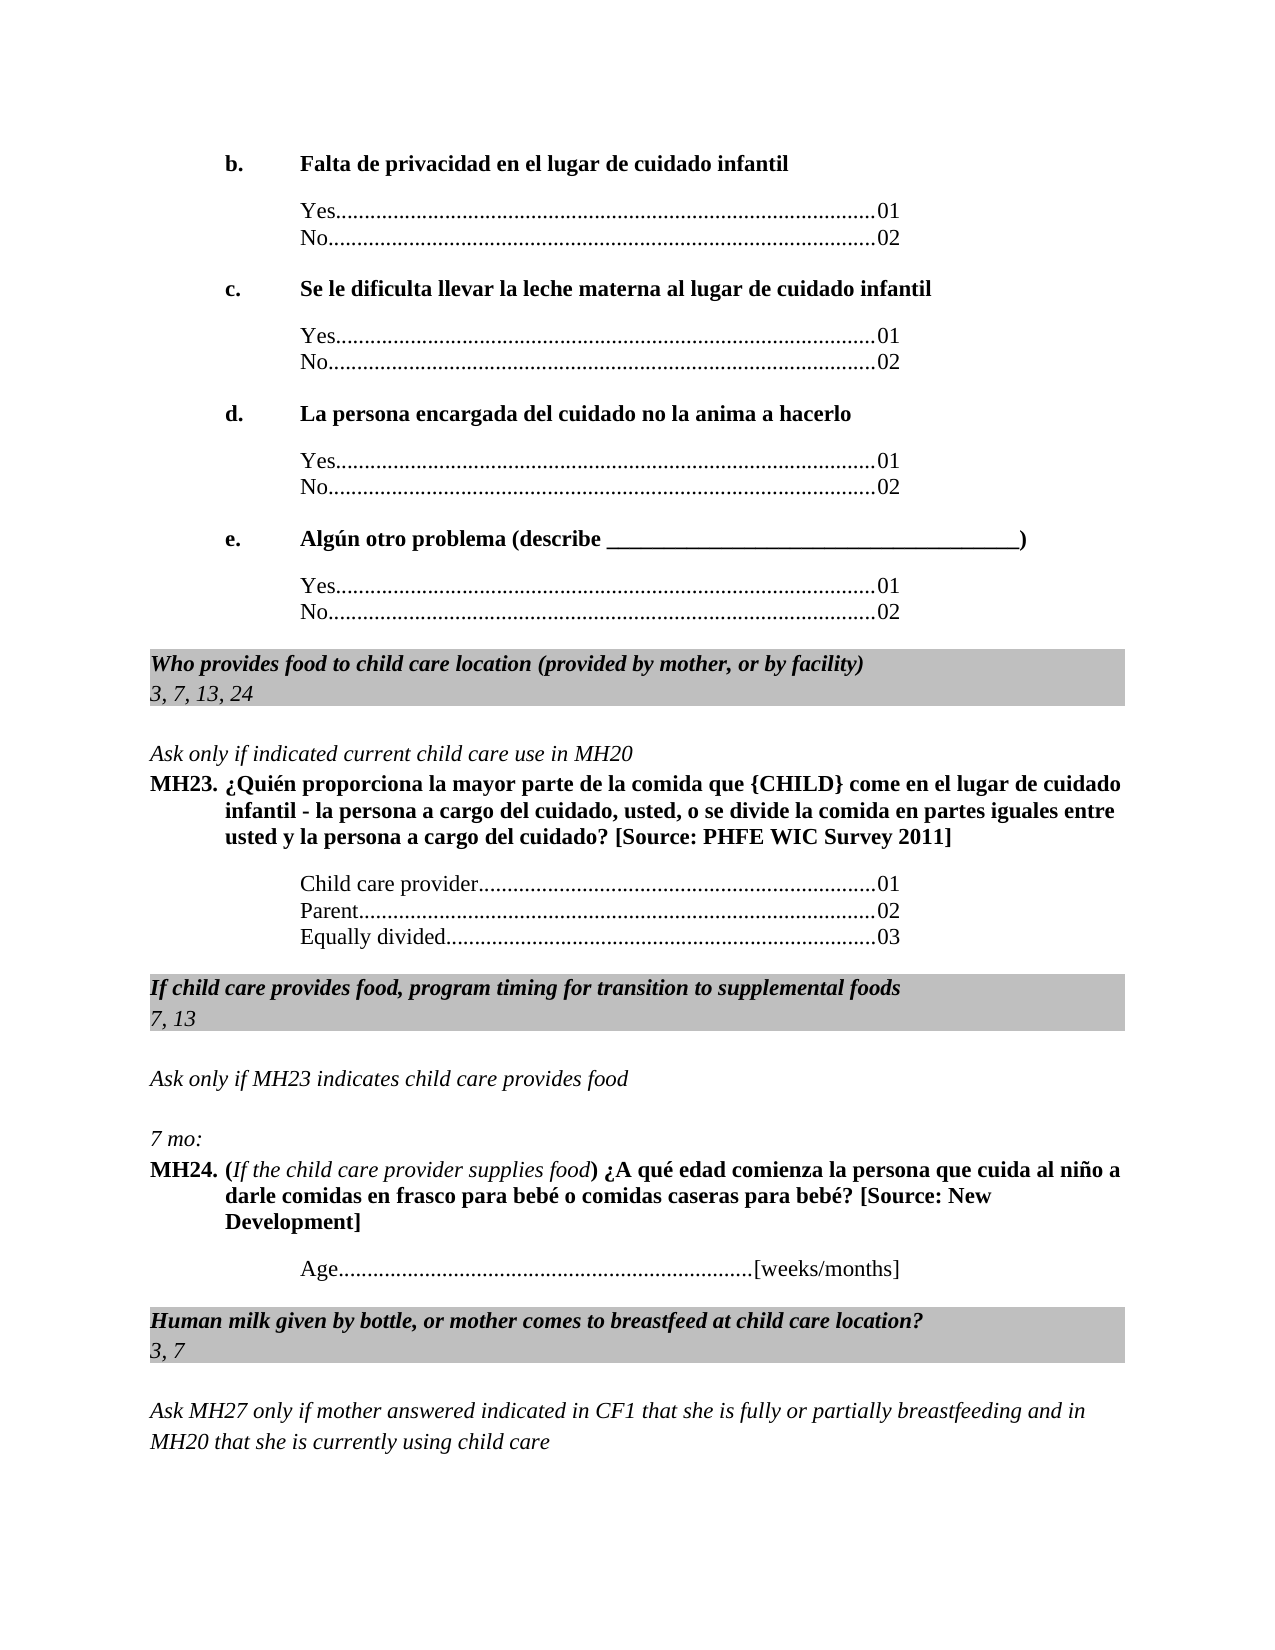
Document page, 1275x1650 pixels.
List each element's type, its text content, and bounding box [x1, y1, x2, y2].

text Yes 01 [225, 572, 1125, 598]
text MH23. ¿Quién proporciona la mayor parte de la comida que {CHILD} come en el lugar de cuidado infantil - la persona a cargo del cuidado, usted, o se divide la comida en partes iguales entre usted y la persona a cargo del cuidado? [Source: PHFE WIC Survey 2011] [150, 770, 1125, 849]
text No 02 [225, 348, 1125, 375]
text 3, 7 [150, 1337, 1125, 1363]
text No 02 [225, 473, 1125, 500]
text Child care provider 01 [225, 870, 1125, 897]
text d. La persona encargada del cuidado no la anima a hacerlo [225, 400, 1125, 426]
text Parent 02 [225, 897, 1125, 923]
text If child care provides food, program timing for transition to supplemental foods [150, 974, 1125, 1001]
text Equally divided 03 [225, 923, 1125, 949]
text 3, 7, 13, 24 [150, 680, 1125, 706]
text e. Algún otro problema (describe ____________________________________) [225, 525, 1125, 551]
text 7 mo: [150, 1125, 1125, 1152]
text Ask MH27 only if mother answered indicated in CF1 that she is fully or partially breastfeeding and in MH20 that she is currently using child care [150, 1397, 1125, 1454]
text 7, 13 [150, 1004, 1125, 1031]
text Yes 01 [225, 322, 1125, 348]
text Yes 01 [225, 197, 1125, 223]
text Age [weeks/months] [225, 1256, 1125, 1282]
text Who provides food to child care location (provided by mother, or by facility) [150, 649, 1125, 676]
text Ask only if MH23 indicates child care provides food [150, 1065, 1125, 1091]
text Human milk given by bottle, or mother comes to breastfeed at child care location? [150, 1307, 1125, 1333]
text No 02 [225, 223, 1125, 250]
text b. Falta de privacidad en el lugar de cuidado infantil [225, 150, 1125, 176]
text Yes 01 [225, 447, 1125, 473]
text MH24. (If the child care provider supplies food) ¿A qué edad comienza la persona que cuida al niño a darle comidas en frasco para bebé o comidas caseras para bebé? [Source: New Development] [150, 1156, 1125, 1235]
text No 02 [225, 598, 1125, 624]
text Ask only if indicated current child care use in MH20 [150, 740, 1125, 767]
text c. Se le dificulta llevar la leche materna al lugar de cuidado infantil [225, 275, 1125, 301]
